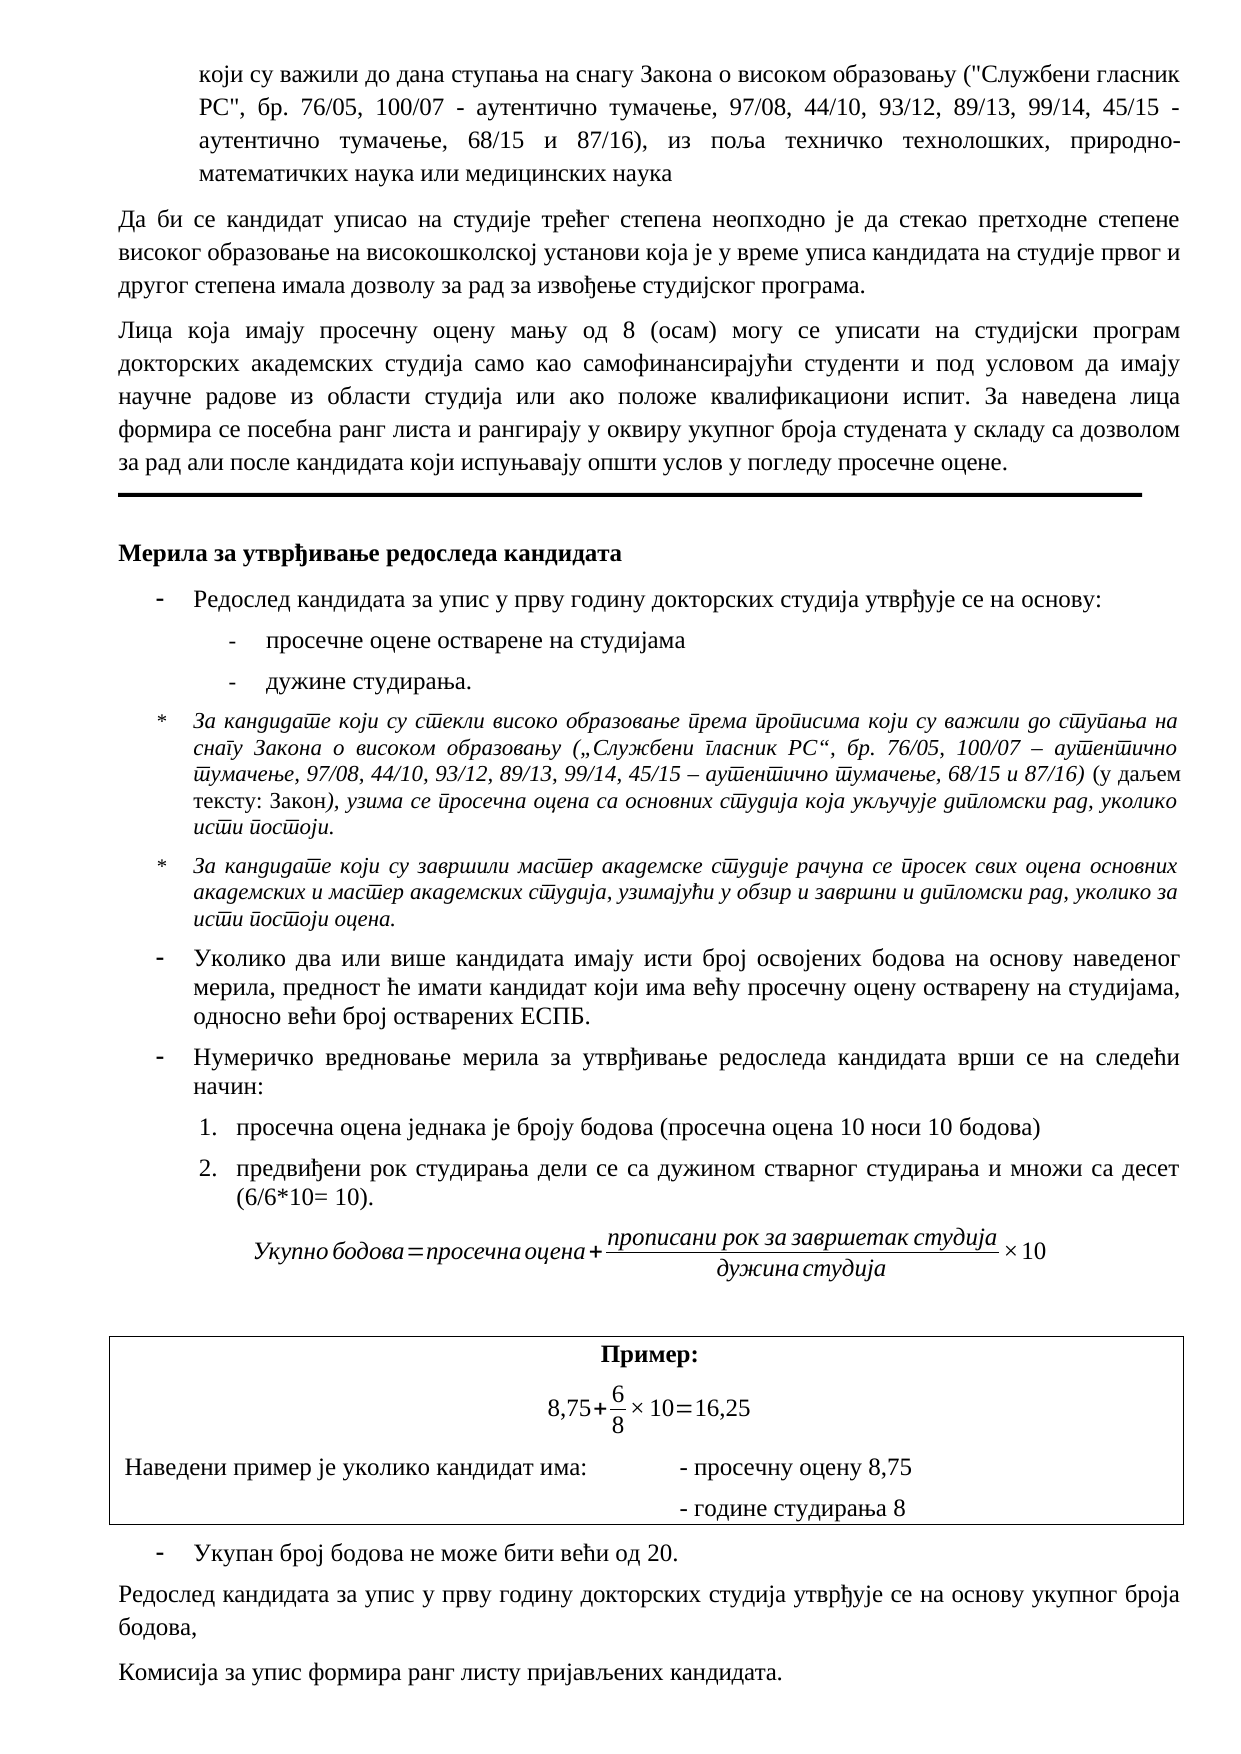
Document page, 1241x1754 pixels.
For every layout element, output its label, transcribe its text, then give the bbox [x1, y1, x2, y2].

list Нумеричко вредновање мерила за утврђивање редоследа кандидата врши се на следећи начин: [156, 1042, 1181, 1100]
text Пример: [110, 1337, 1183, 1368]
text Мерила за утврђивање редоследа кандидата [118, 538, 1181, 567]
text Лица која имају просечну оцену мању од 8 (осам) могу се уписати на студијски програм докторских академских студија само као самофинансирајући студенти и под условом да имају научне радове из области студија или ако положе квалификациони испит. За наведена лица формира се посебна ранг листа и рангирају у оквиру укупног броја студената у складу са дозволом за рад али после кандидата који испуњавају општи услов у погледу просечне оцене. [118, 315, 1181, 476]
list За кандидате који су стекли високо образовање према прописима који су важили до ступања на снагу Закона о високом образовању („Службени гласник РС“, бр. 76/05, 100/07 – аутентично тумачење, 97/08, 44/10, 93/12, 89/13, 99/14, 45/15 – аутентично тумачење, 68/15 и 87/16) (у даљем тексту: Закон), узима се просечна оцена са основних студија која укључује дипломски рад, уколико исти постоји. [156, 708, 1181, 839]
text Наведени пример је уколико кандидат има: - просечну оцену 8,75 [110, 1449, 1183, 1481]
list просечна оцена једнака је броју бодова (просечна оцена 10 носи 10 бодова) [199, 1112, 1181, 1141]
list Укупан број бодова не може бити већи од 20. [156, 1538, 1181, 1566]
list Уколико два или више кандидата имају исти број освојених бодова на основу наведеног мерила, предност ће имати кандидат који има већу просечну оцену остварену на студијама, односно већи број остварених ЕСПБ. [156, 943, 1181, 1030]
list предвиђени рок студирања дели се са дужином стварног студирања и множи са десет (6/6*10= 10). [199, 1153, 1181, 1211]
text Да би се кандидат уписао на студије трећег степена неопходно је да стекао претходне степене високог образовање на високошколској установи која је у време уписа кандидата на студије првог и другог степена имала дозволу за рад за извођење студијског програма. [118, 204, 1181, 298]
list Редослед кандидата за упис у прву годину докторских студија утврђује се на основу: [156, 584, 1181, 613]
list дужине студирања. [228, 666, 1181, 695]
list За кандидате који су завршили мастер академске студије рачуна се просек свих оцена основних академских и мастер академских студија, узимајући у обзир и завршни и дипломски рад, уколико за исти постоји оцена. [156, 852, 1181, 931]
list просечне оцене остварене на студијама [228, 625, 1181, 654]
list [161, 59, 1181, 187]
text Редослед кандидата за упис у прву годину докторских студија утврђује се на основу укупног броја бодова, [118, 1579, 1181, 1641]
text - године студирања 8 [110, 1490, 1183, 1524]
text Комисија за упис формира ранг листу пријављених кандидата. [118, 1657, 1181, 1686]
